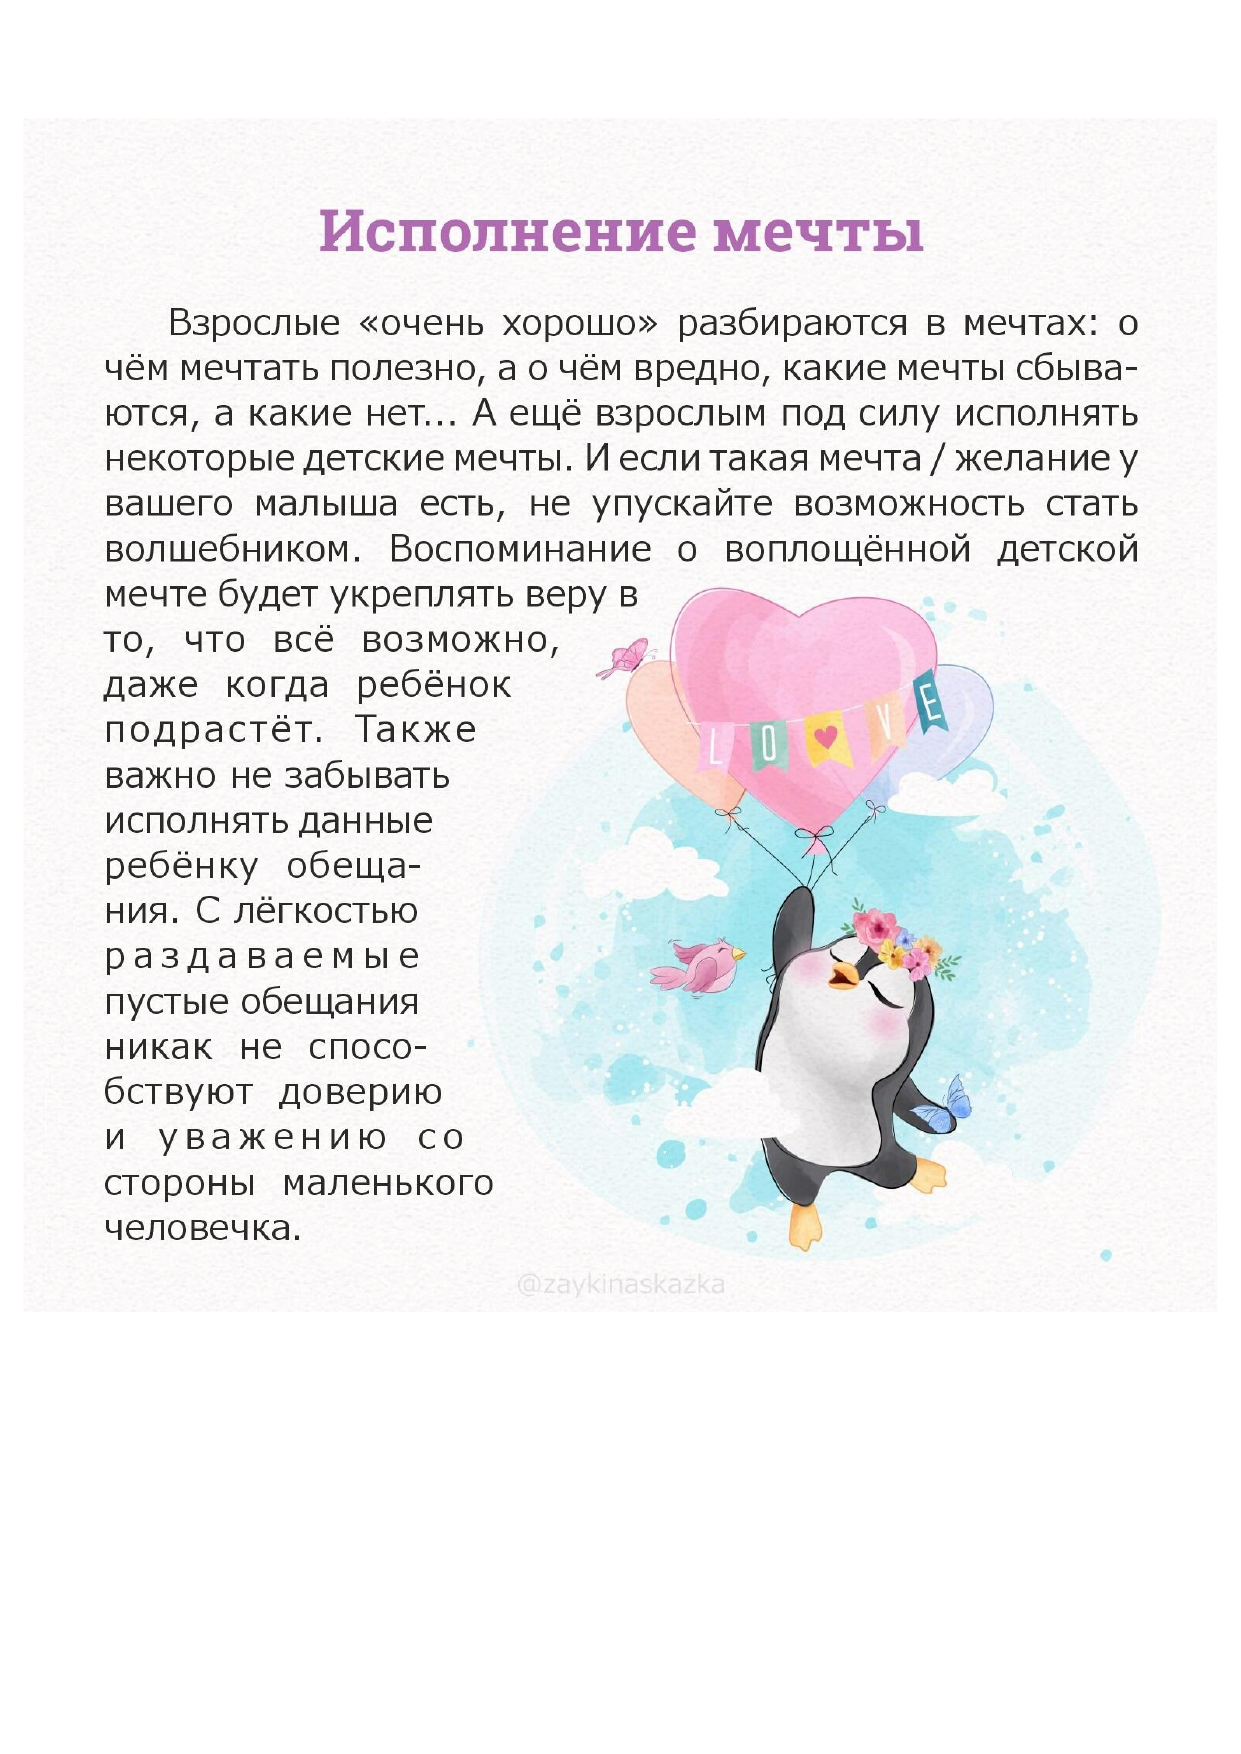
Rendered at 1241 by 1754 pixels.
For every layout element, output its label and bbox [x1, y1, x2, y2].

picture [23, 118, 1218, 1312]
